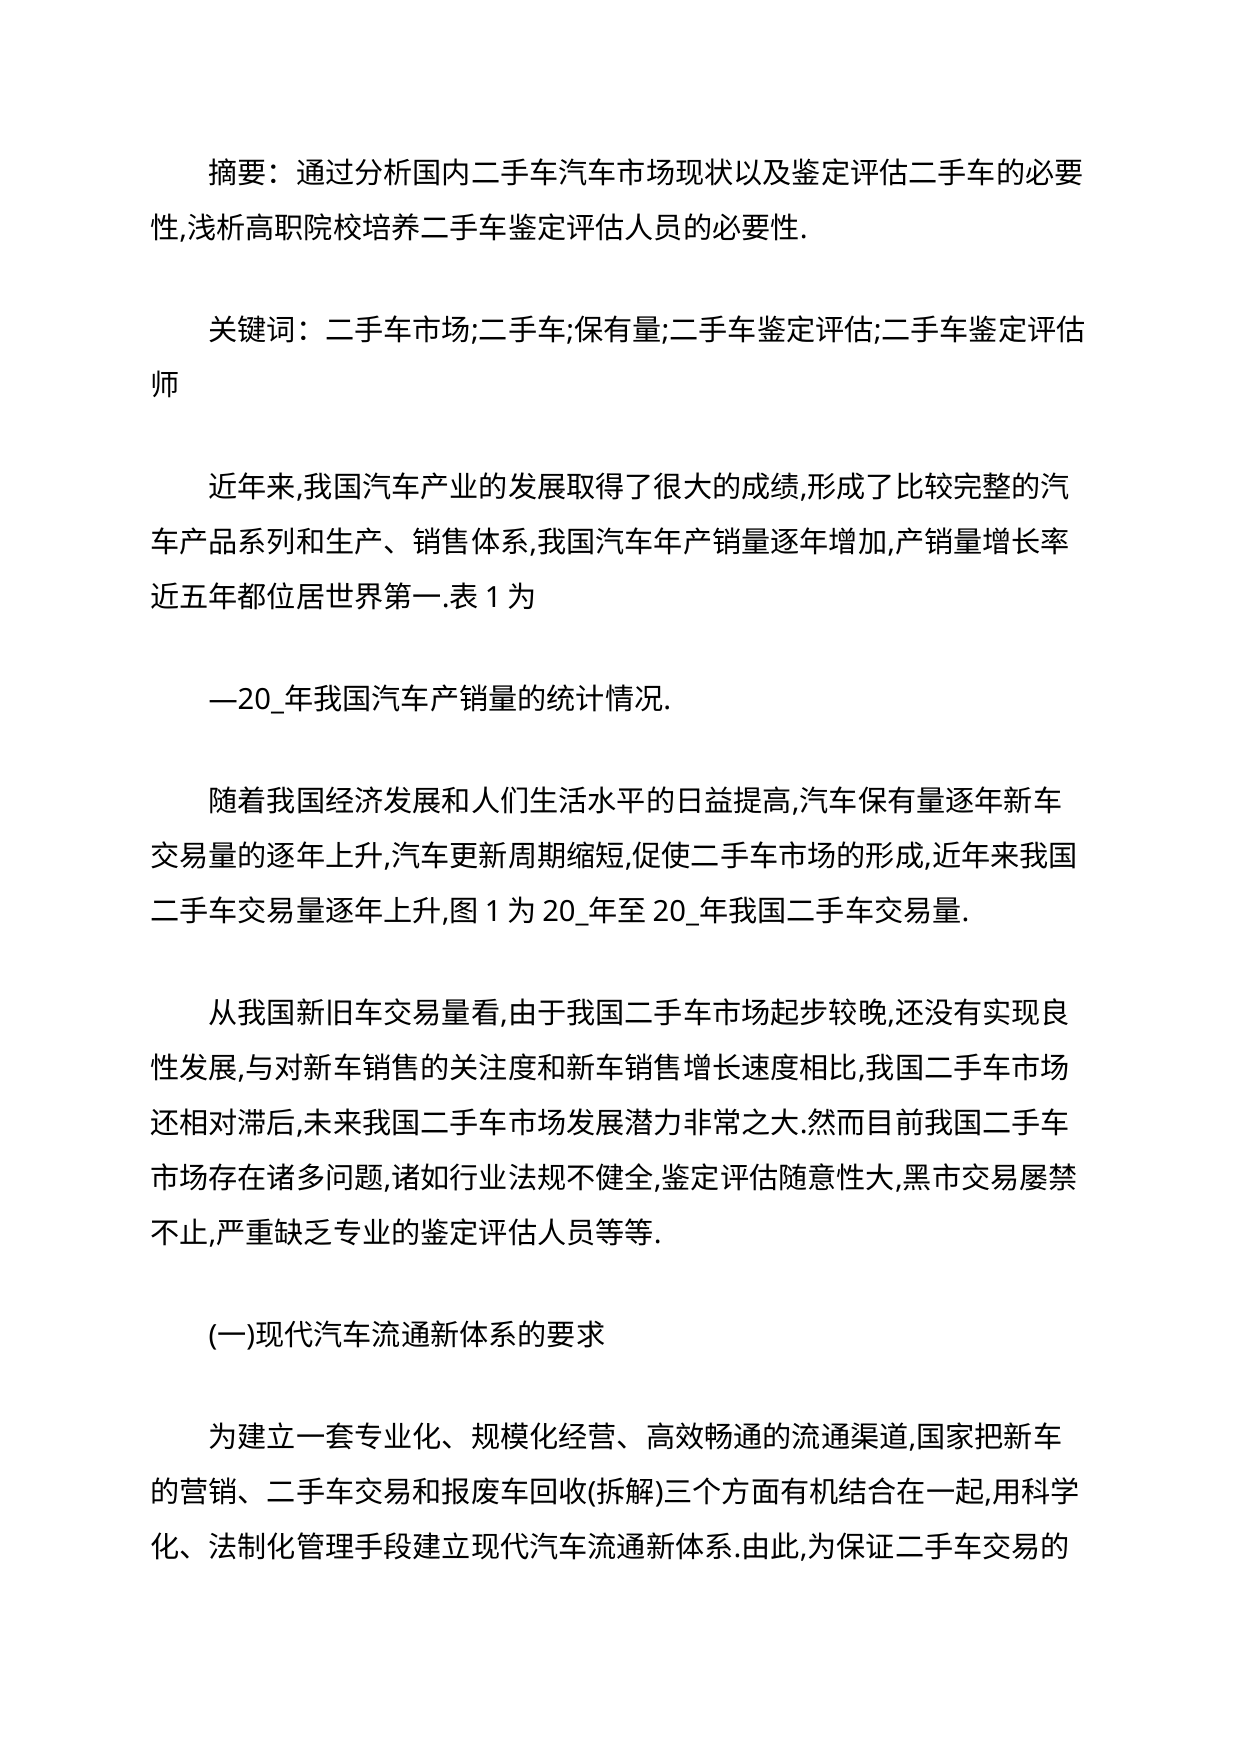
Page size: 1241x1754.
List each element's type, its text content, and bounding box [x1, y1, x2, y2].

text 摘要：通过分析国内二手车汽车市场现状以及鉴定评估二手车的必要性,浅析高职院校培养二手车鉴定评估人员的必要性. [150, 150, 1090, 247]
text —20_年我国汽车产销量的统计情况. [150, 676, 1090, 718]
text (一)现代汽车流通新体系的要求 [150, 1312, 1090, 1354]
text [150, 1413, 1090, 1566]
text 从我国新旧车交易量看,由于我国二手车市场起步较晚,还没有实现良性发展,与对新车销售的关注度和新车销售增长速度相比,我国二手车市场还相对滞后,未来我国二手车市场发展潜力非常之大.然而目前我国二手车市场存在诸多问题,诸如行业法规不健全,鉴定评估随意性大,黑市交易屡禁不止,严重缺乏专业的鉴定评估人员等等. [150, 989, 1090, 1252]
text 近年来,我国汽车产业的发展取得了很大的成绩,形成了比较完整的汽车产品系列和生产、销售体系,我国汽车年产销量逐年增加,产销量增长率近五年都位居世界第一.表1为 [150, 464, 1090, 616]
text 关键词：二手车市场;二手车;保有量;二手车鉴定评估;二手车鉴定评估师 [150, 307, 1090, 404]
text 随着我国经济发展和人们生活水平的日益提高,汽车保有量逐年新车交易量的逐年上升,汽车更新周期缩短,促使二手车市场的形成,近年来我国二手车交易量逐年上升,图1为20_年至20_年我国二手车交易量. [150, 778, 1090, 930]
